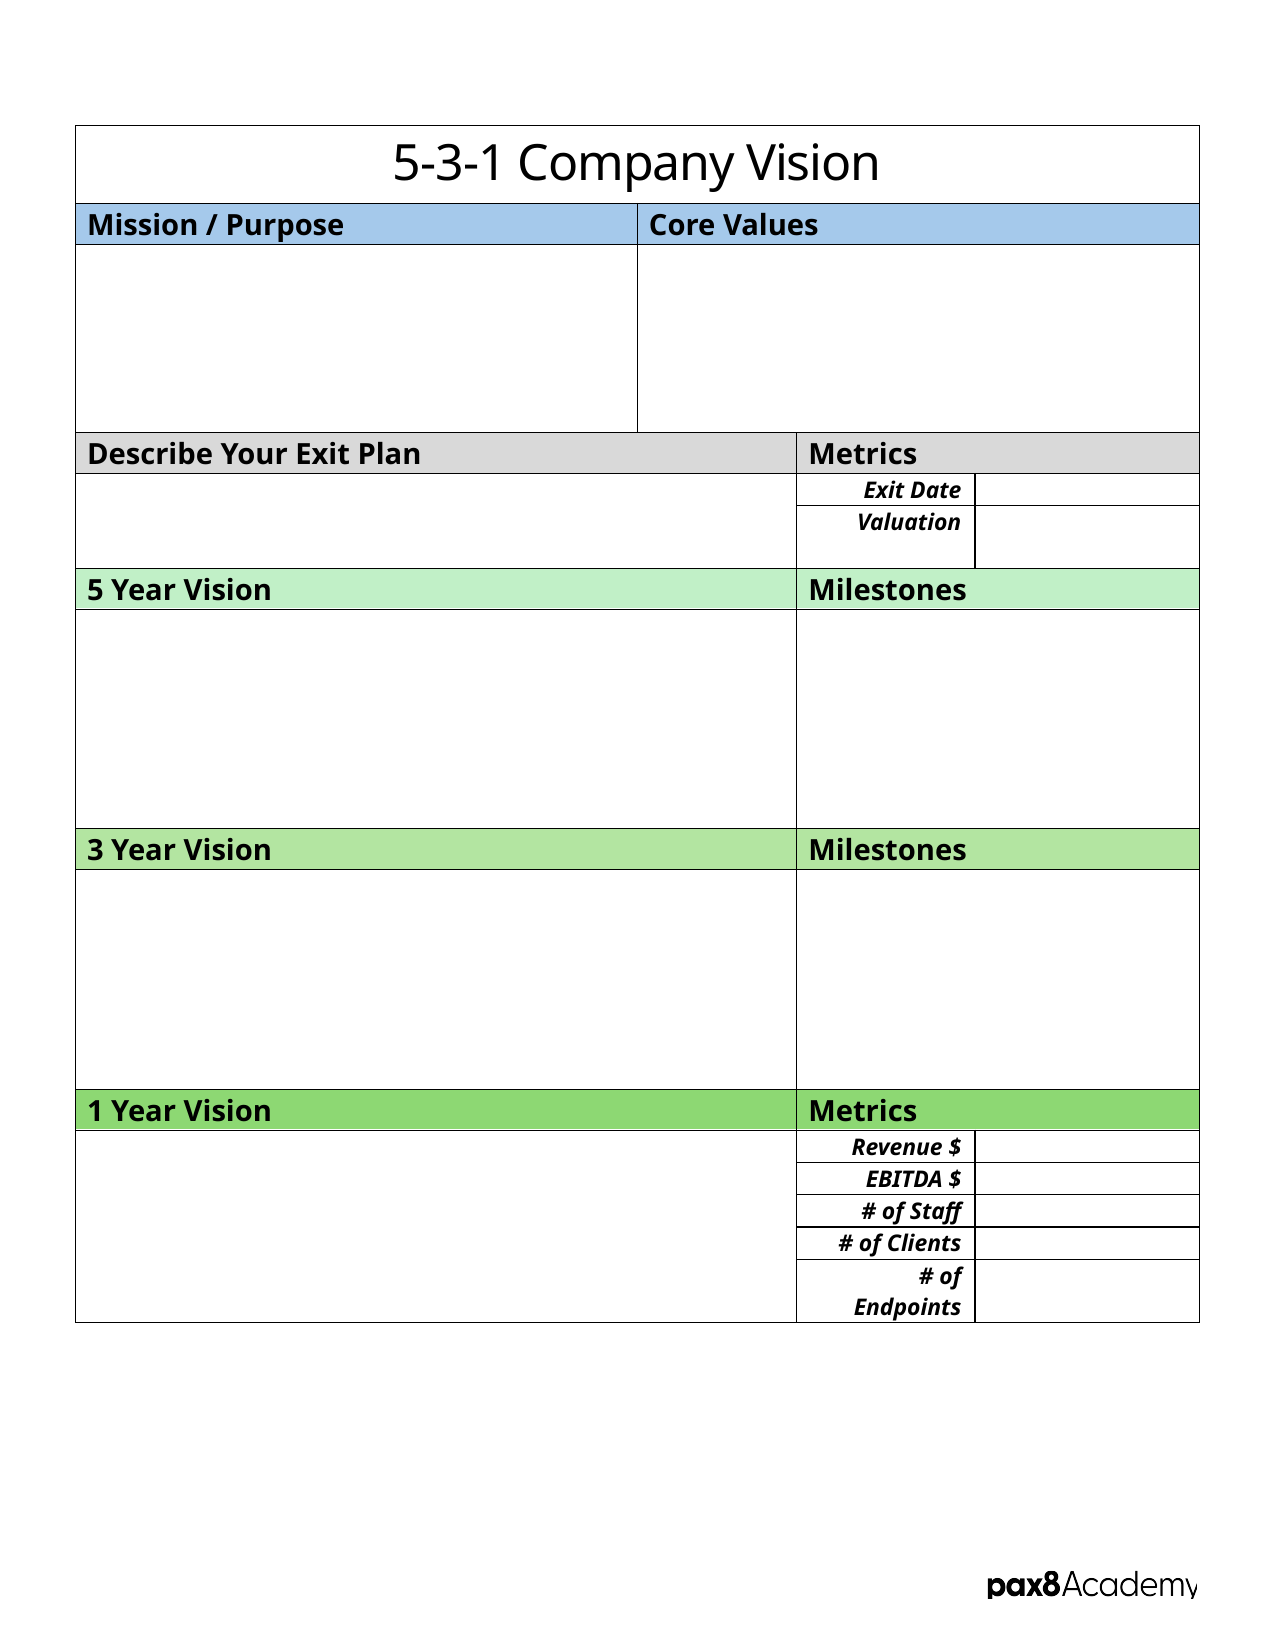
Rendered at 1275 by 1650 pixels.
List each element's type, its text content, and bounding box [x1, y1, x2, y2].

table_cell [976, 1163, 1199, 1194]
table_cell [76, 245, 637, 432]
table_cell Metrics [797, 1090, 1199, 1129]
table_cell [976, 506, 1199, 568]
table_cell [797, 610, 1199, 828]
table_cell # of Clients [797, 1228, 974, 1259]
table_cell [976, 474, 1199, 505]
table_cell Mission / Purpose [76, 204, 637, 244]
table_cell [76, 610, 796, 828]
table_cell Valuation [797, 506, 974, 568]
table_cell Core Values [638, 204, 1199, 244]
table_cell [976, 1228, 1199, 1259]
table_cell [976, 1260, 1199, 1322]
table_cell Milestones [797, 829, 1199, 869]
table_cell [76, 474, 796, 568]
table_cell [797, 870, 1199, 1089]
table_cell [638, 245, 1199, 432]
table_cell [976, 1195, 1199, 1226]
table_cell EBITDA $ [797, 1163, 974, 1194]
table_cell Revenue $ [797, 1131, 974, 1162]
table_cell 1 Year Vision [76, 1090, 796, 1129]
table_header 5-3-1 Company Vision [76, 126, 1199, 203]
table_cell [976, 1131, 1199, 1162]
table_cell # of Staff [797, 1195, 974, 1226]
table_cell Milestones [797, 569, 1199, 608]
table_cell 3 Year Vision [76, 829, 796, 869]
table_cell [76, 870, 796, 1089]
table_cell Describe Your Exit Plan [76, 433, 796, 473]
table_cell # of Endpoints [797, 1260, 974, 1322]
picture [987, 1570, 1197, 1599]
table_cell Exit Date [797, 474, 974, 505]
table_cell [76, 1131, 796, 1322]
table_cell Metrics [797, 433, 1199, 473]
table_cell 5 Year Vision [76, 569, 796, 608]
